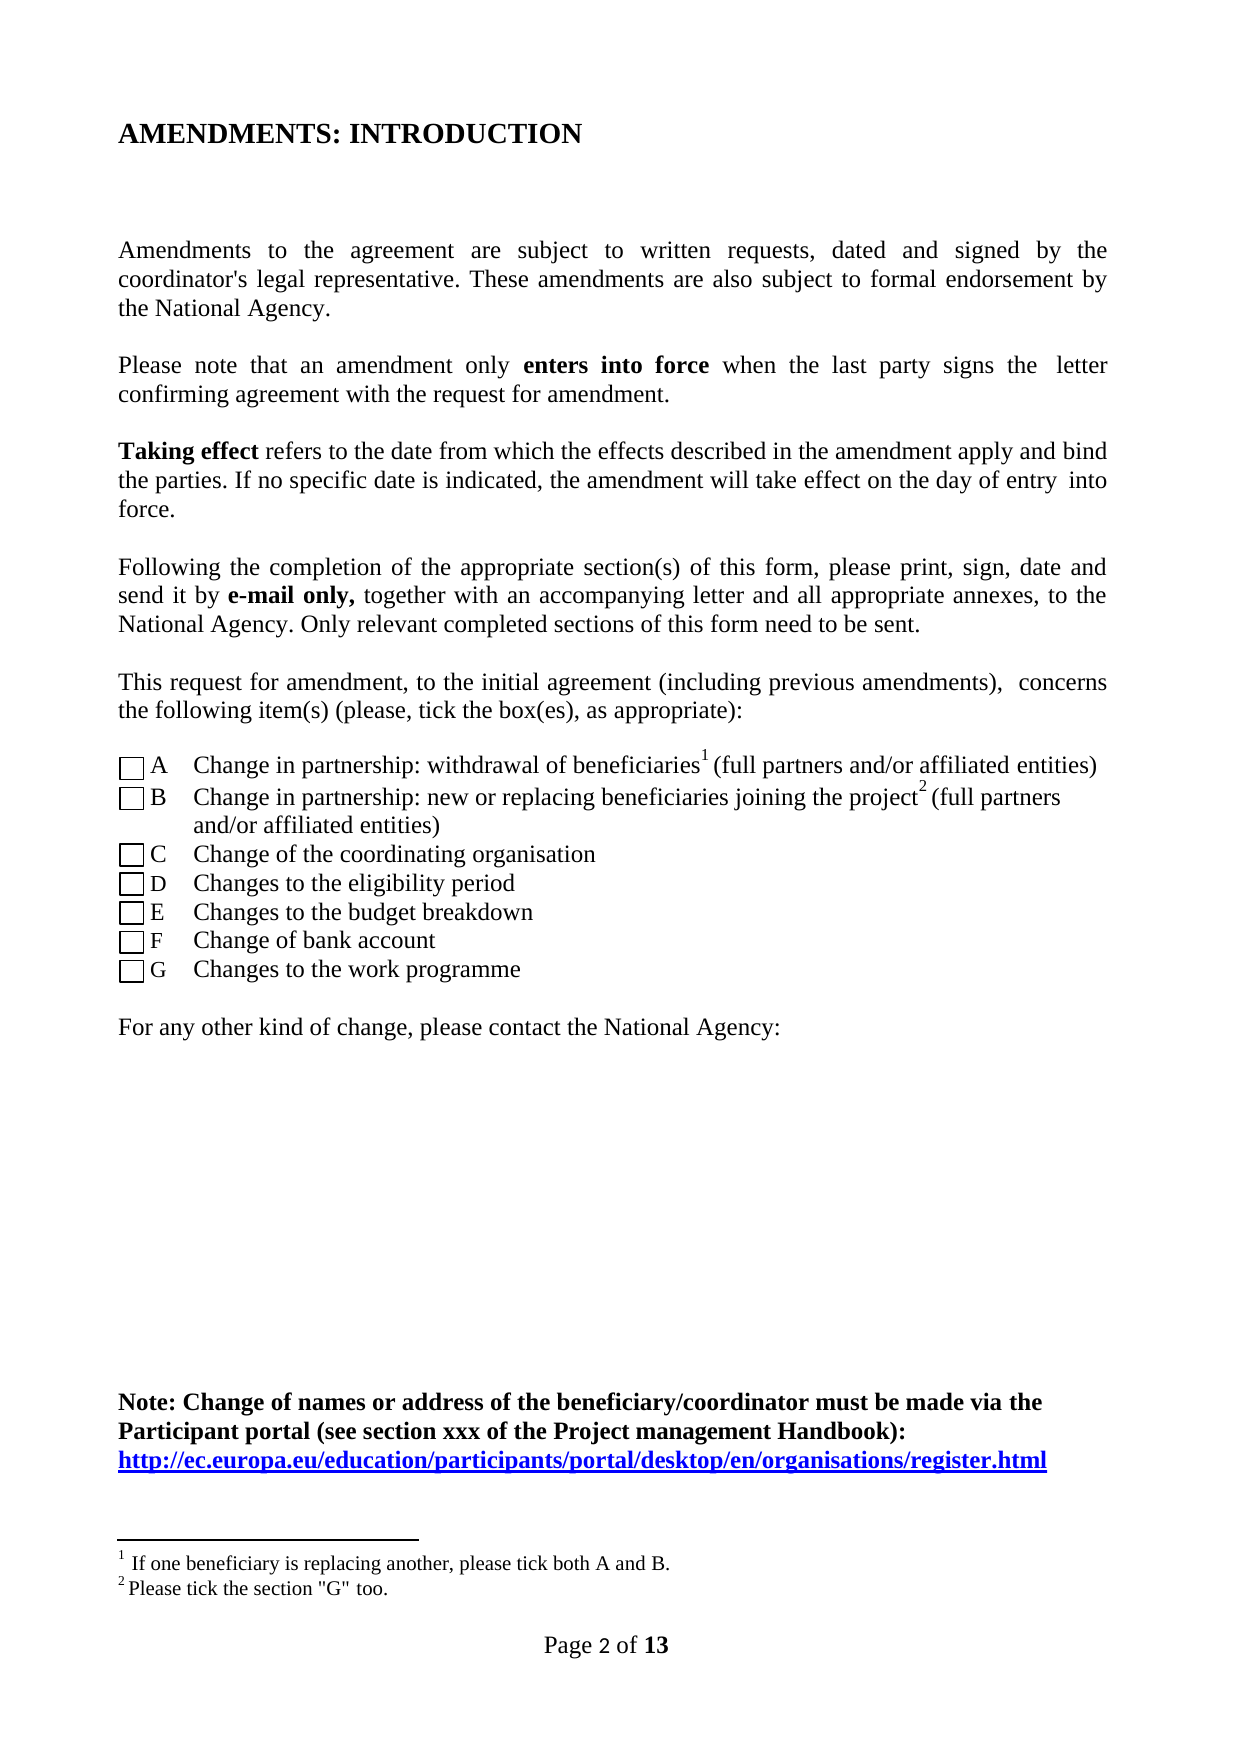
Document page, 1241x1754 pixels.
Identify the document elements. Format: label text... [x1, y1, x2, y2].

text For any other kind of change, please contact the National Agency: [118, 1012, 1142, 1041]
text AMENDMENTS: INTRODUCTION [118, 116, 1142, 149]
text Taking effect refers to the date from which the effects described in the amendment apply and bind the parties. If no specific date is indicated, the amendment will take effect on the day of entry into force. [118, 436, 1107, 523]
text Please note that an amendment only enters into force when the last party signs the letter confirming agreement with the request for amendment. [118, 350, 1108, 408]
text Amendments to the agreement are subject to written requests, dated and signed by the coordinator's legal representative. These amendments are also subject to formal endorsement by the National Agency. [118, 235, 1107, 321]
text 2 Please tick the section "G" too. [118, 1575, 1131, 1601]
list Change in partnership: new or replacing beneficiaries joining the project2 (full partners and/or affiliated entities) [150, 782, 1131, 839]
text This request for amendment, to the initial agreement (including previous amendments), concerns the following item(s) (please, tick the box(es), as appropriate): [118, 667, 1107, 724]
list Change of the coordinating organisation [150, 839, 1131, 868]
text Following the completion of the appropriate section(s) of this form, please print, sign, date and send it by e-mail only, together with an accompanying letter and all appropriate annexes, to the National Agency. Only relevant completed sections of this form need to be sent. [118, 552, 1107, 638]
text G Changes to the work programme [150, 954, 1131, 983]
text 1 If one beneficiary is replacing another, please tick both A and B. [118, 1550, 1131, 1575]
list Change in partnership: withdrawal of beneficiaries1 (full partners and/or affiliated entities) [150, 749, 1131, 780]
text D Changes to the eligibility period E Changes to the budget breakdown F Change of bank account [150, 868, 533, 954]
subtitle Note: Change of names or address of the beneficiary/coordinator must be made via the Participant portal (see section xxx of the Project management Handbook): http://ec.europa.eu/education/participants/portal/desktop/en/organisations/register.html [118, 1387, 1131, 1474]
